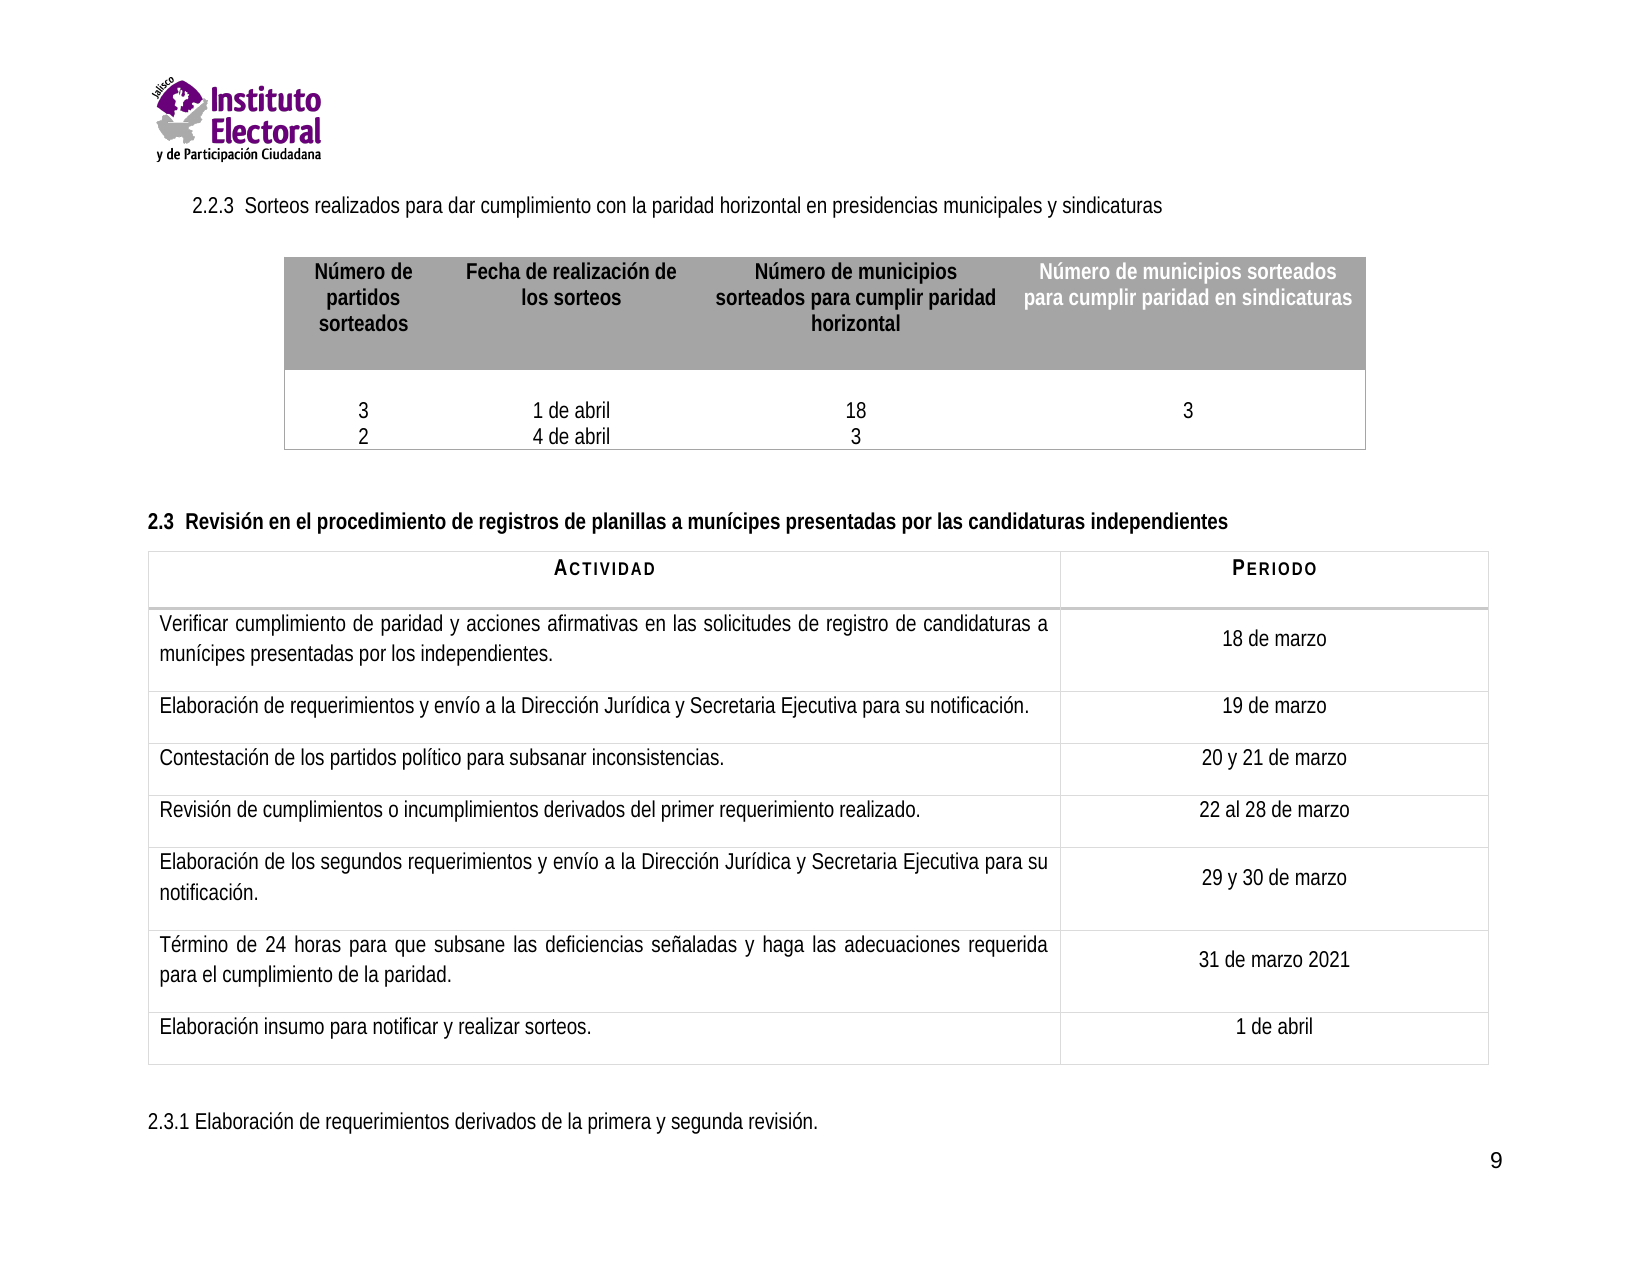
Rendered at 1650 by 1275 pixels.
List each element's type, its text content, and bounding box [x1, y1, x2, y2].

table_header Número de municipios sorteados para cumplir paridad en sindicaturas [1011, 258, 1365, 369]
table_header Número de partidos sorteados [285, 258, 442, 369]
table_cell 1 de abril 4 de abril [442, 370, 701, 449]
table_cell Revisión de cumplimientos o incumplimientos derivados del primer requerimiento realizado. [149, 796, 1060, 847]
table_cell 29 y 30 de marzo [1061, 848, 1488, 929]
table_cell Contestación de los partidos político para subsanar inconsistencias. [149, 744, 1060, 795]
list 2.2.3 Sorteos realizados para dar cumplimiento con la paridad horizontal en presidencias municipales y sindicaturas [192, 192, 1502, 218]
table_cell 19 de marzo [1061, 692, 1488, 743]
list Revisión en el procedimiento de registros de planillas a munícipes presentadas por las candidaturas independientes [148, 508, 1502, 535]
table_header Fecha de realización de los sorteos [442, 258, 701, 369]
table_cell 18 3 [701, 370, 1011, 449]
table_cell Verificar cumplimiento de paridad y acciones afirmativas en las solicitudes de registro de candidaturas a munícipes presentadas por los independientes. [149, 610, 1060, 691]
table_cell Elaboración insumo para notificar y realizar sorteos. [149, 1013, 1060, 1064]
table_cell 18 de marzo [1061, 610, 1488, 691]
table_cell Elaboración de requerimientos y envío a la Dirección Jurídica y Secretaria Ejecutiva para su notificación. [149, 692, 1060, 743]
table_cell Término de 24 horas para que subsane las deficiencias señaladas y haga las adecuaciones requerida para el cumplimiento de la paridad. [149, 931, 1060, 1012]
table_cell 3 [1011, 370, 1365, 449]
text 2.3.1 Elaboración de requerimientos derivados de la primera y segunda revisión. [148, 1108, 1502, 1134]
table_header Actividad [149, 552, 1060, 607]
table_cell 20 y 21 de marzo [1061, 744, 1488, 795]
table_cell 3 2 [285, 370, 442, 449]
table_cell 31 de marzo 2021 [1061, 931, 1488, 1012]
table_header Periodo [1061, 552, 1488, 607]
picture [147, 73, 329, 165]
table_cell Elaboración de los segundos requerimientos y envío a la Dirección Jurídica y Secretaria Ejecutiva para su notificación. [149, 848, 1060, 929]
table_cell 1 de abril [1061, 1013, 1488, 1064]
table_cell 22 al 28 de marzo [1061, 796, 1488, 847]
table_header Número de municipios sorteados para cumplir paridad horizontal [701, 258, 1011, 369]
